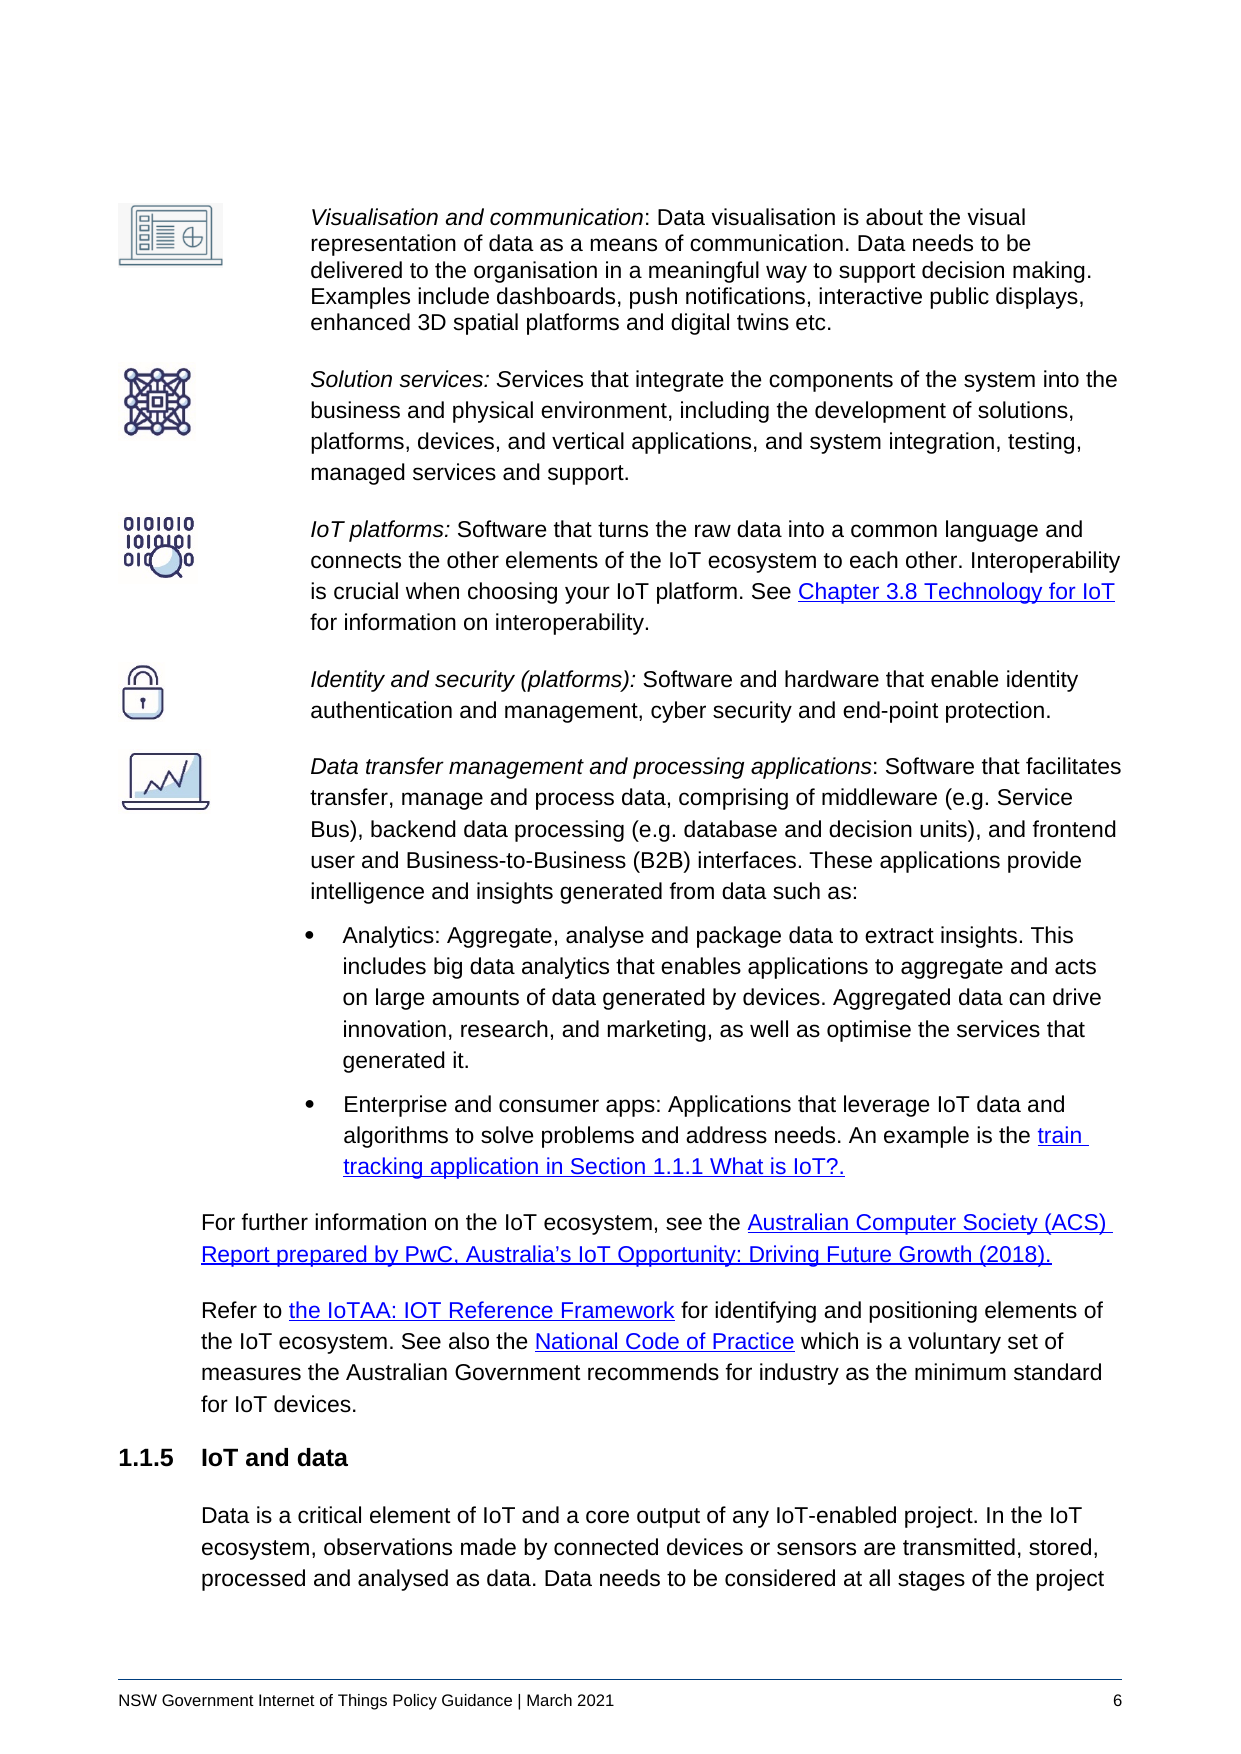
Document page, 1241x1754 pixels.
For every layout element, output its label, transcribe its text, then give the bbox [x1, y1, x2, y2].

picture [118, 203, 223, 268]
text For further information on the IoT ecosystem, see the Australian Computer Society (ACS) Report prepared by PwC, Australia’s IoT Opportunity: Driving Future Growth (2018). [201, 1206, 1122, 1268]
subtitle IoT and data [118, 1443, 1122, 1472]
list Analytics: Aggregate, analyse and package data to extract insights. This includes big data analytics that enables applications to aggregate and acts on large amounts of data generated by devices. Aggregated data can drive innovation, research, and marketing, as well as optimise the services that generated it. [305, 918, 1122, 1074]
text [201, 1499, 1122, 1593]
text Refer to the IoTAA: IOT Reference Framework for identifying and positioning elements of the IoT ecosystem. See also the National Code of Practice which is a voluntary set of measures the Australian Government recommends for industry as the minimum standard for IoT devices. [201, 1293, 1122, 1418]
picture [118, 662, 166, 722]
picture [118, 749, 212, 814]
picture [118, 362, 197, 441]
list Enterprise and consumer apps: Applications that leverage IoT data and algorithms to solve problems and address needs. An example is the train tracking application in Section 1.1.1 What is IoT?. [306, 1087, 1122, 1181]
picture [118, 512, 199, 584]
text Identity and security (platforms): Software and hardware that enable identity authentication and management, cyber security and end-point protection. [310, 662, 1122, 724]
text Solution services: Services that integrate the components of the system into the business and physical environment, including the development of solutions, platforms, devices, and vertical applications, and system integration, testing, managed services and support. [310, 362, 1122, 487]
text Visualisation and communication: Data visualisation is about the visual representation of data as a means of communication. Data needs to be delivered to the organisation in a meaningful way to support decision making. Examples include dashboards, push notifications, interactive public displays, enhanced 3D spatial platforms and digital twins etc. [310, 204, 1122, 336]
text Data transfer management and processing applications: Software that facilitates transfer, manage and process data, comprising of middleware (e.g. Service Bus), backend data processing (e.g. database and decision units), and frontend user and Business-to-Business (B2B) interfaces. These applications provide intelligence and insights generated from data such as: [310, 749, 1122, 906]
text IoT platforms: Software that turns the raw data into a common language and connects the other elements of the IoT ecosystem to each other. Interoperability is crucial when choosing your IoT platform. See Chapter 3.8 Technology for IoT for information on interoperability. [310, 512, 1122, 637]
